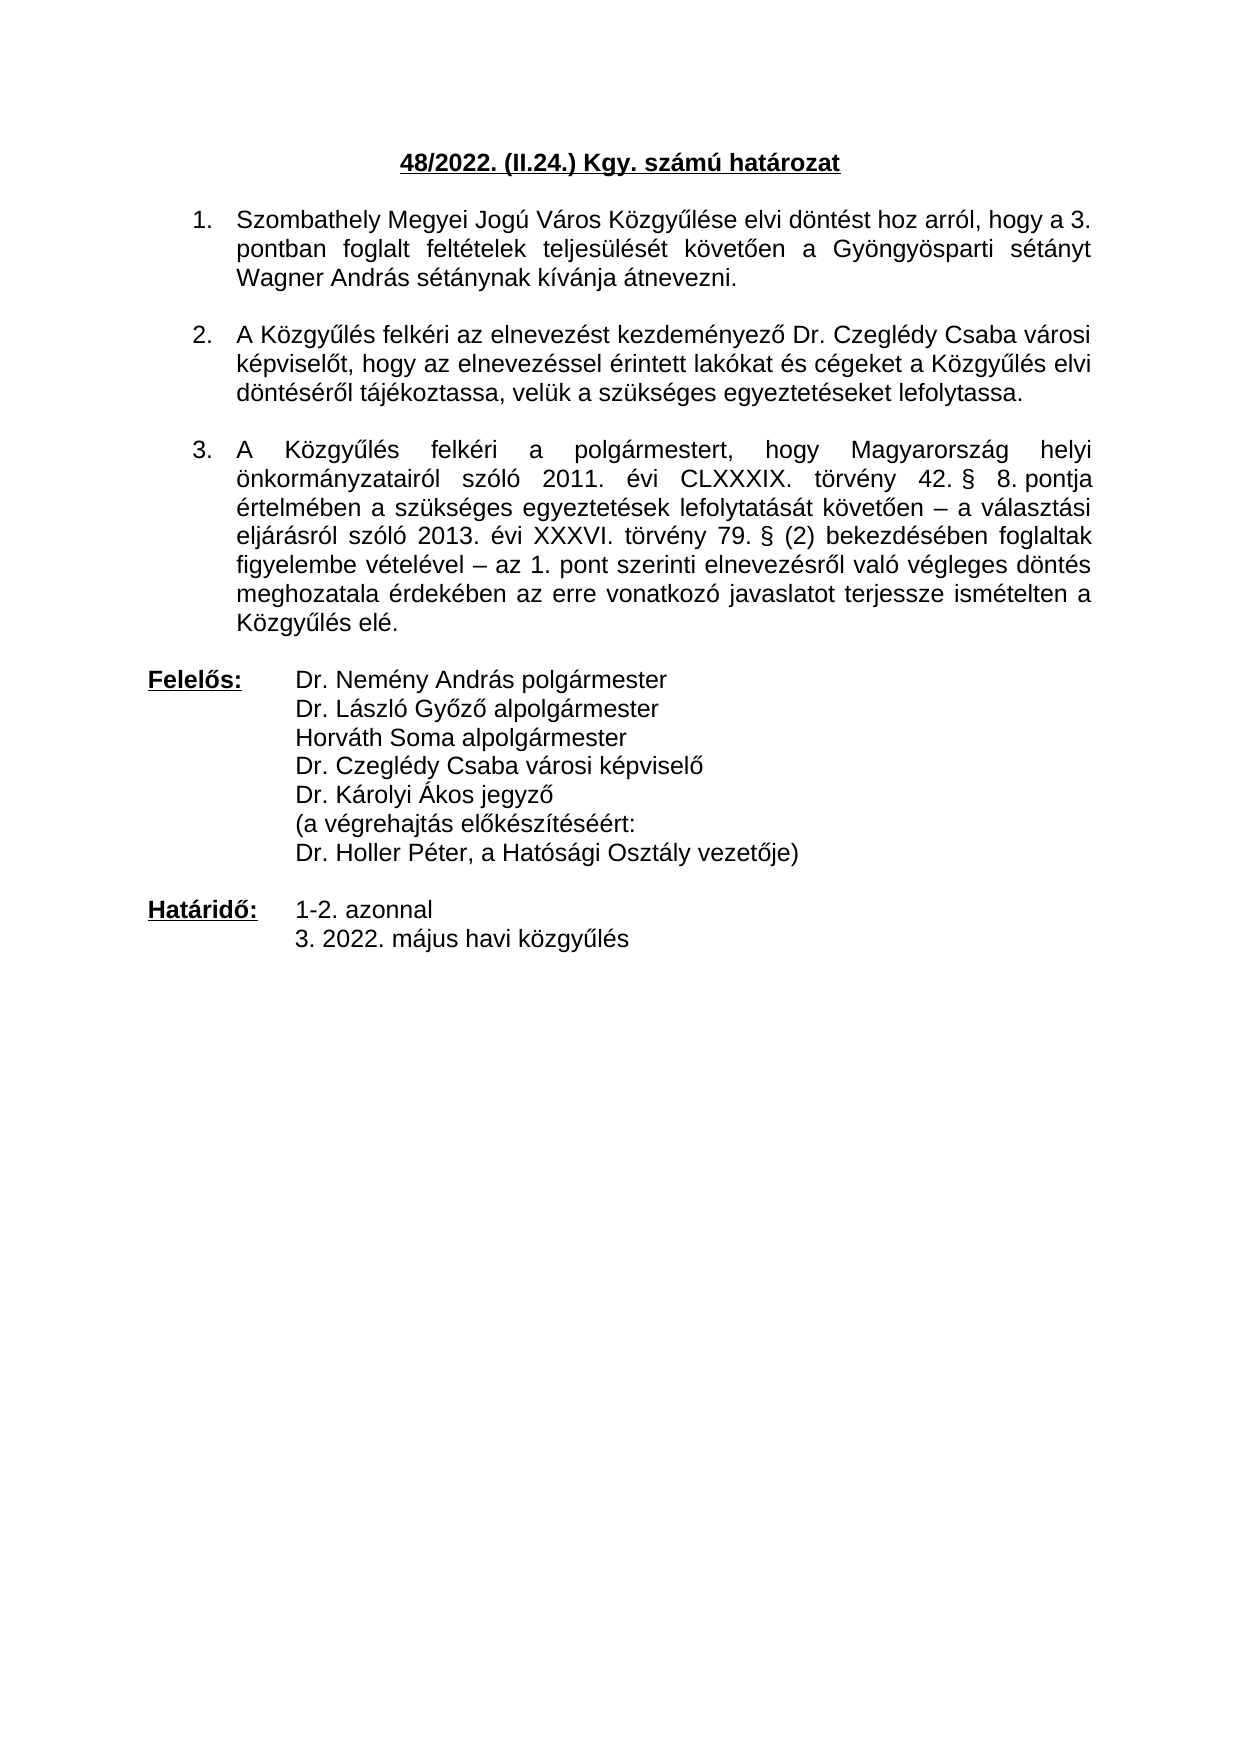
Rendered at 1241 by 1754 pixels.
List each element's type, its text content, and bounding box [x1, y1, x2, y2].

list Szombathely Megyei Jogú Város Közgyűlése elvi döntést hoz arról, hogy a 3. pontban foglalt feltételek teljesülését követően a Gyöngyösparti sétányt Wagner András sétánynak kívánja átnevezni. [192, 205, 1093, 291]
text 3. 2022. május havi közgyűlés [294, 924, 1093, 953]
text Dr. László Győző alpolgármester [148, 694, 1093, 723]
text Dr. Károlyi Ákos jegyző [148, 780, 1093, 809]
list A Közgyűlés felkéri a polgármestert, hogy Magyarország helyi önkormányzatairól szóló 2011. évi CLXXXIX. törvény 42. § 8. pontja értelmében a szükséges egyeztetések lefolytatását követően – a választási eljárásról szóló 2013. évi XXXVI. törvény 79. § (2) bekezdésében foglaltak figyelembe vételével – az 1. pont szerinti elnevezésről való végleges döntés meghozatala érdekében az erre vonatkozó javaslatot terjessze ismételten a Közgyűlés elé. [192, 435, 1093, 636]
text 48/2022. (II.24.) Kgy. számú határozat [148, 148, 1093, 176]
text Horváth Soma alpolgármester [148, 723, 1093, 751]
text Határidő: 1-2. azonnal [148, 895, 1093, 924]
list A Közgyűlés felkéri az elnevezést kezdeményező Dr. Czeglédy Csaba városi képviselőt, hogy az elnevezéssel érintett lakókat és cégeket a Közgyűlés elvi döntéséről tájékoztassa, velük a szükséges egyeztetéseket lefolytassa. [192, 320, 1093, 406]
text (a végrehajtás előkészítéséért: [148, 809, 1093, 838]
text Dr. Czeglédy Csaba városi képviselő [148, 751, 1093, 780]
text Dr. Holler Péter, a Hatósági Osztály vezetője) [148, 838, 1093, 866]
text Felelős: Dr. Nemény András polgármester [148, 665, 1093, 694]
